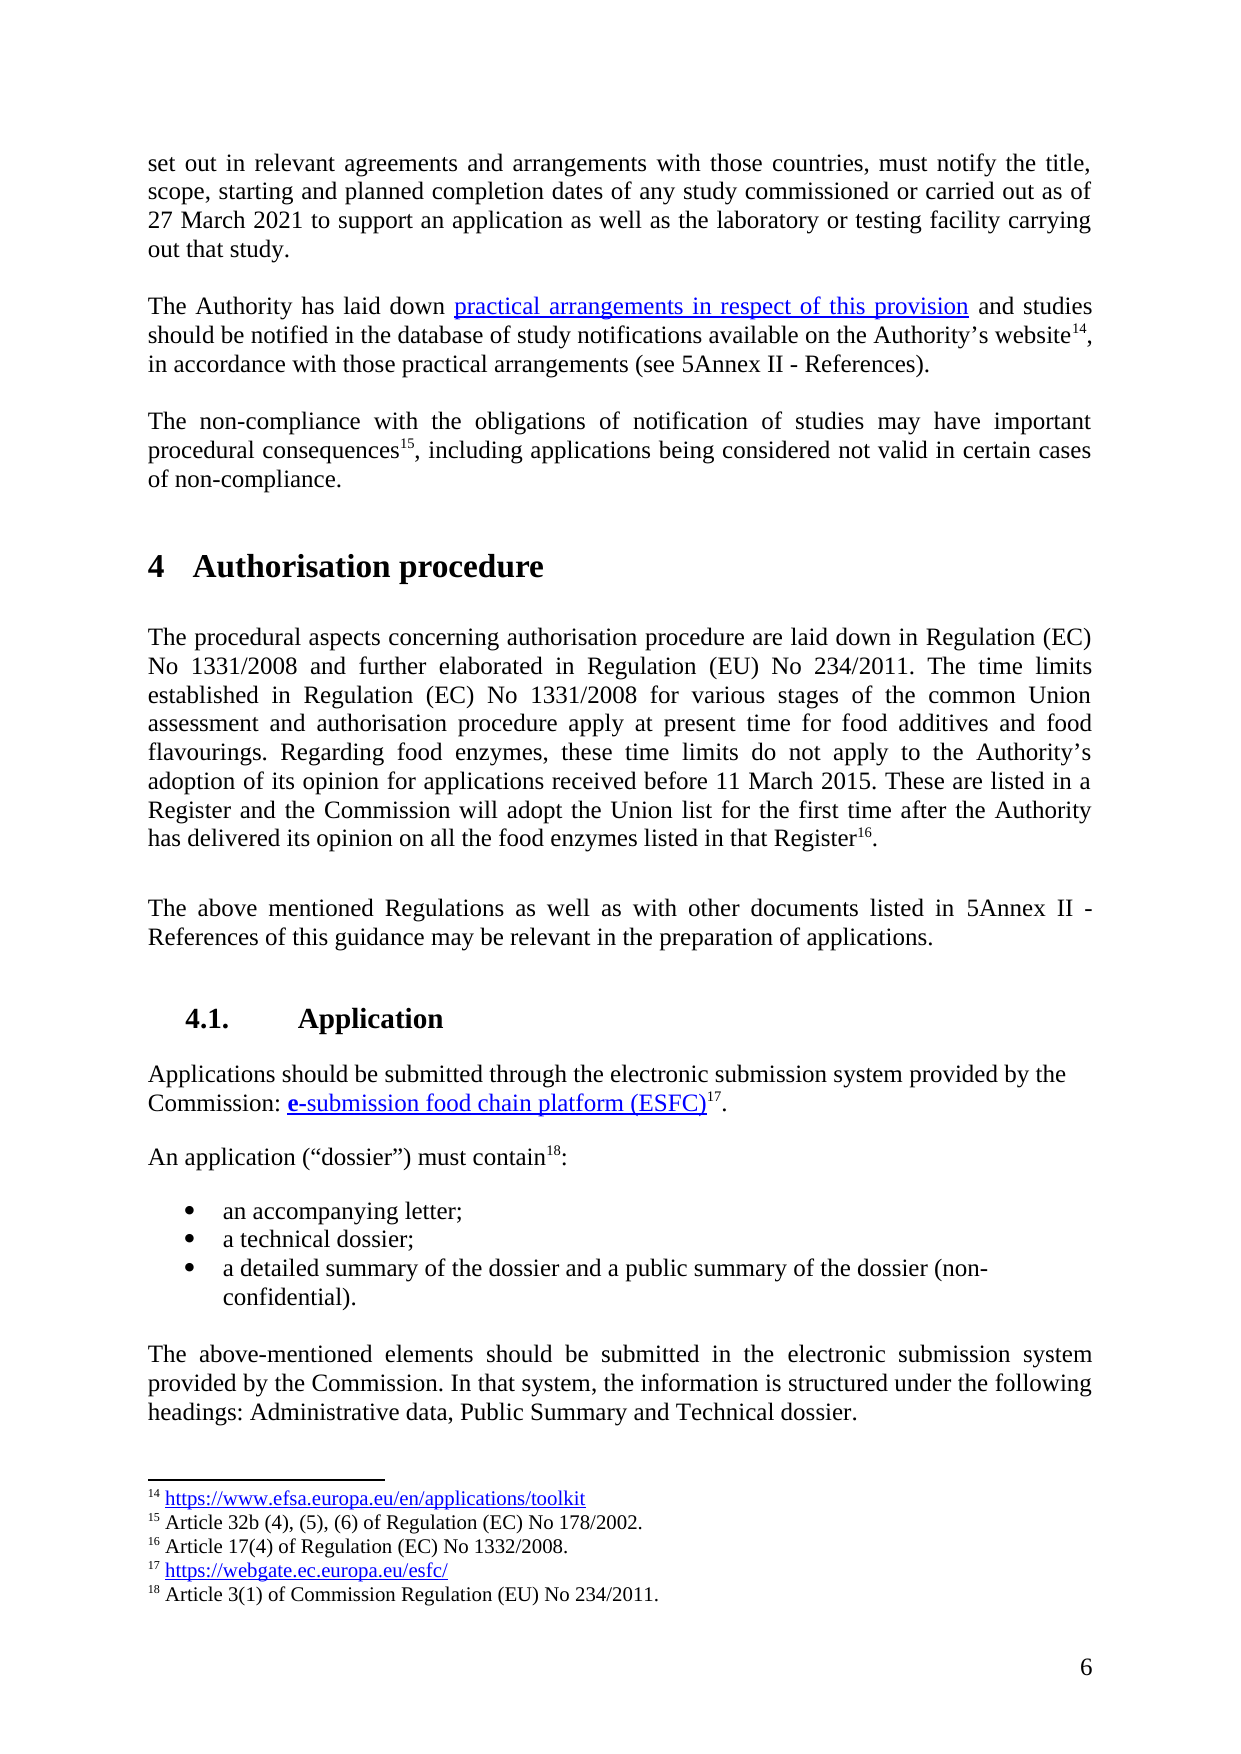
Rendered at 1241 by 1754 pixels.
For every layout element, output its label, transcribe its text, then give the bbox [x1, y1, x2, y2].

list an accompanying letter; [185, 1196, 1093, 1224]
text The Authority has laid down practical arrangements in respect of this provision and studies should be notified in the database of study notifications available on the Authority’s website, in accordance with those practical arrangements (see Annex II - References). [148, 291, 1093, 378]
text The above mentioned Regulations as well as with other documents listed in Annex II - References of this guidance may be relevant in the preparation of applications. [148, 893, 1093, 951]
text The above-mentioned elements should be submitted in the electronic submission system provided by the Commission. In that system, the information is structured under the following headings: Administrative data, Public Summary and Technical dossier. [148, 1339, 1093, 1426]
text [148, 148, 1093, 263]
list a technical dossier; [185, 1224, 1093, 1253]
list a detailed summary of the dossier and a public summary of the dossier (non-confidential). [185, 1253, 1093, 1311]
subtitle Application [185, 1001, 1093, 1034]
subtitle Authorisation procedure [148, 546, 1093, 585]
text The procedural aspects concerning authorisation procedure are laid down in Regulation (EC) No 1331/2008 and further elaborated in Regulation (EU) No 234/2011. The time limits established in Regulation (EC) No 1331/2008 for various stages of the common Union assessment and authorisation procedure apply at present time for food additives and food flavourings. Regarding food enzymes, these time limits do not apply to the Authority’s adoption of its opinion for applications received before 11 March 2015. These are listed in a Register and the Commission will adopt the Union list for the first time after the Authority has delivered its opinion on all the food enzymes listed in that Register. [148, 622, 1093, 852]
text Applications should be submitted through the electronic submission system provided by the Commission: e-submission food chain platform (ESFC). [148, 1059, 1093, 1117]
text The non-compliance with the obligations of notification of studies may have important procedural consequences, including applications being considered not valid in certain cases of non-compliance. [148, 406, 1093, 493]
text An application (“dossier”) must contain: [148, 1142, 1093, 1171]
